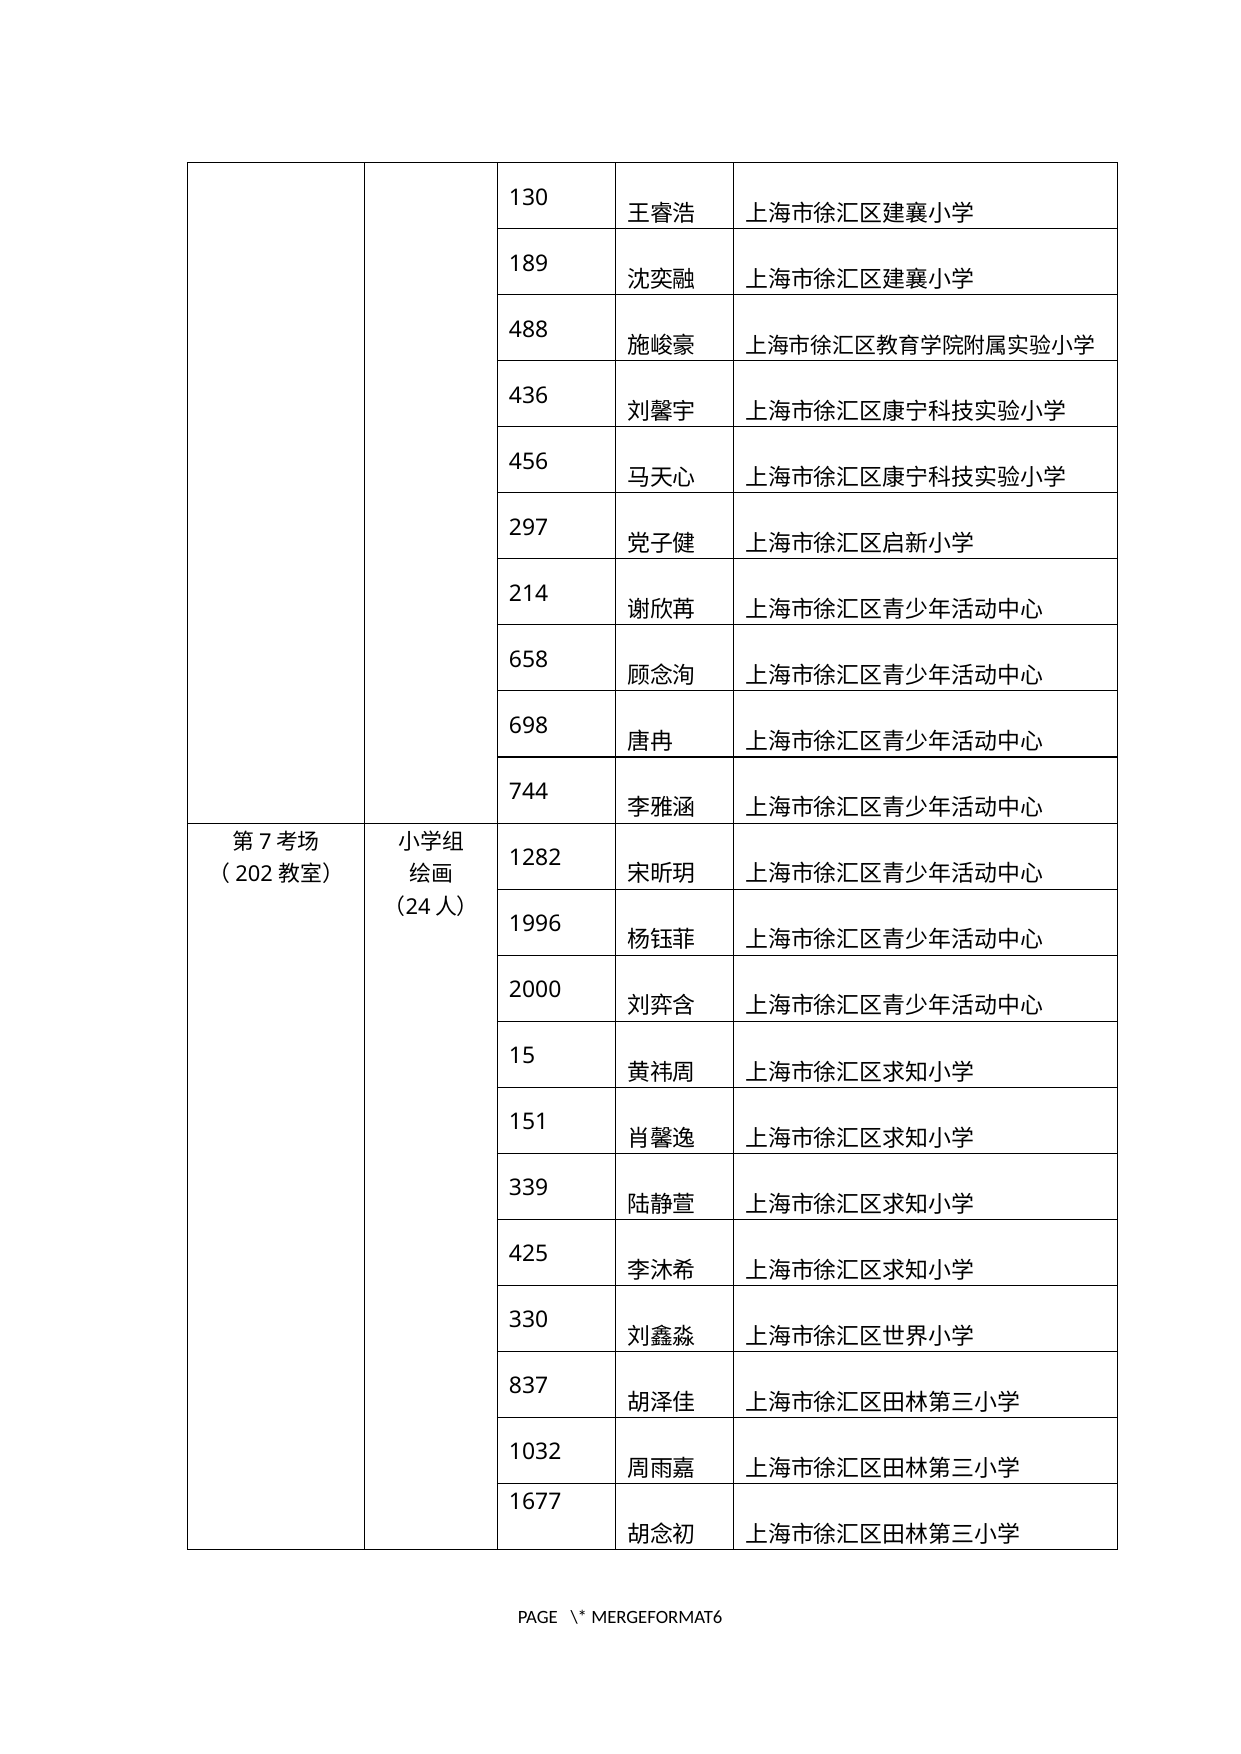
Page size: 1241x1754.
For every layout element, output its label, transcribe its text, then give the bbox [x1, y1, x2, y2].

table_cell 刘弈含 [616, 956, 733, 1021]
table_cell 上海市徐汇区建襄小学 [734, 229, 1117, 294]
table_cell 297 [498, 493, 615, 558]
table_cell 上海市徐汇区康宁科技实验小学 [734, 427, 1117, 492]
table_cell 330 [498, 1286, 615, 1351]
table_cell 施峻豪 [616, 295, 733, 360]
table_cell 436 [498, 361, 615, 426]
table_cell 1677 [498, 1484, 615, 1549]
table_cell 488 [498, 295, 615, 360]
table_cell 15 [498, 1022, 615, 1087]
table_cell 马天心 [616, 427, 733, 492]
table_cell 上海市徐汇区建襄小学 [734, 163, 1117, 228]
table_cell 肖馨逸 [616, 1088, 733, 1153]
table_cell 837 [498, 1352, 615, 1417]
table_cell 宋昕玥 [616, 824, 733, 888]
table_cell 上海市徐汇区求知小学 [734, 1154, 1117, 1219]
table_cell 130 [498, 163, 615, 228]
table_cell 谢欣苒 [616, 559, 733, 624]
table_cell 214 [498, 559, 615, 624]
table_cell 425 [498, 1220, 615, 1285]
table_cell 上海市徐汇区田林第三小学 [734, 1352, 1117, 1417]
table_cell 339 [498, 1154, 615, 1219]
table_cell 151 [498, 1088, 615, 1153]
table_cell 胡念初 [616, 1484, 733, 1549]
table_cell 上海市徐汇区青少年活动中心 [734, 956, 1117, 1021]
table_cell 744 [498, 758, 615, 822]
table_cell 上海市徐汇区康宁科技实验小学 [734, 361, 1117, 426]
table_cell 周雨嘉 [616, 1418, 733, 1483]
table_cell 陆静萱 [616, 1154, 733, 1219]
table_cell 上海市徐汇区青少年活动中心 [734, 691, 1117, 756]
table_cell 上海市徐汇区青少年活动中心 [734, 758, 1117, 822]
table_cell 顾念洵 [616, 625, 733, 690]
table_cell 上海市徐汇区青少年活动中心 [734, 824, 1117, 888]
table_cell 沈奕融 [616, 229, 733, 294]
table_cell 上海市徐汇区青少年活动中心 [734, 625, 1117, 690]
table_cell 2000 [498, 956, 615, 1021]
table_cell 1282 [498, 824, 615, 888]
table_cell 刘鑫淼 [616, 1286, 733, 1351]
table_cell 杨钰菲 [616, 890, 733, 954]
table_cell 上海市徐汇区求知小学 [734, 1022, 1117, 1087]
table_cell 1032 [498, 1418, 615, 1483]
table_cell 李雅涵 [616, 758, 733, 822]
table_cell 黄祎周 [616, 1022, 733, 1087]
table_cell 456 [498, 427, 615, 492]
table_cell 上海市徐汇区求知小学 [734, 1220, 1117, 1285]
table_cell 第7考场 （ 202 教室） [188, 824, 364, 1549]
table_cell 上海市徐汇区世界小学 [734, 1286, 1117, 1351]
table_cell 唐冉 [616, 691, 733, 756]
table_cell 李沐希 [616, 1220, 733, 1285]
table_cell 上海市徐汇区求知小学 [734, 1088, 1117, 1153]
table_cell 胡泽佳 [616, 1352, 733, 1417]
table_cell 658 [498, 625, 615, 690]
table_cell 刘馨宇 [616, 361, 733, 426]
table_cell 上海市徐汇区启新小学 [734, 493, 1117, 558]
table_cell 698 [498, 691, 615, 756]
table_cell 1996 [498, 890, 615, 954]
table_cell 上海市徐汇区青少年活动中心 [734, 559, 1117, 624]
table_cell 上海市徐汇区田林第三小学 [734, 1484, 1117, 1549]
table_cell 小学组 绘画 （24人） [365, 824, 497, 1549]
table_cell 189 [498, 229, 615, 294]
table_cell 王睿浩 [616, 163, 733, 228]
table_cell 上海市徐汇区教育学院附属实验小学 [734, 295, 1117, 360]
table_cell 党子健 [616, 493, 733, 558]
table_cell 上海市徐汇区田林第三小学 [734, 1418, 1117, 1483]
table_cell 上海市徐汇区青少年活动中心 [734, 890, 1117, 954]
